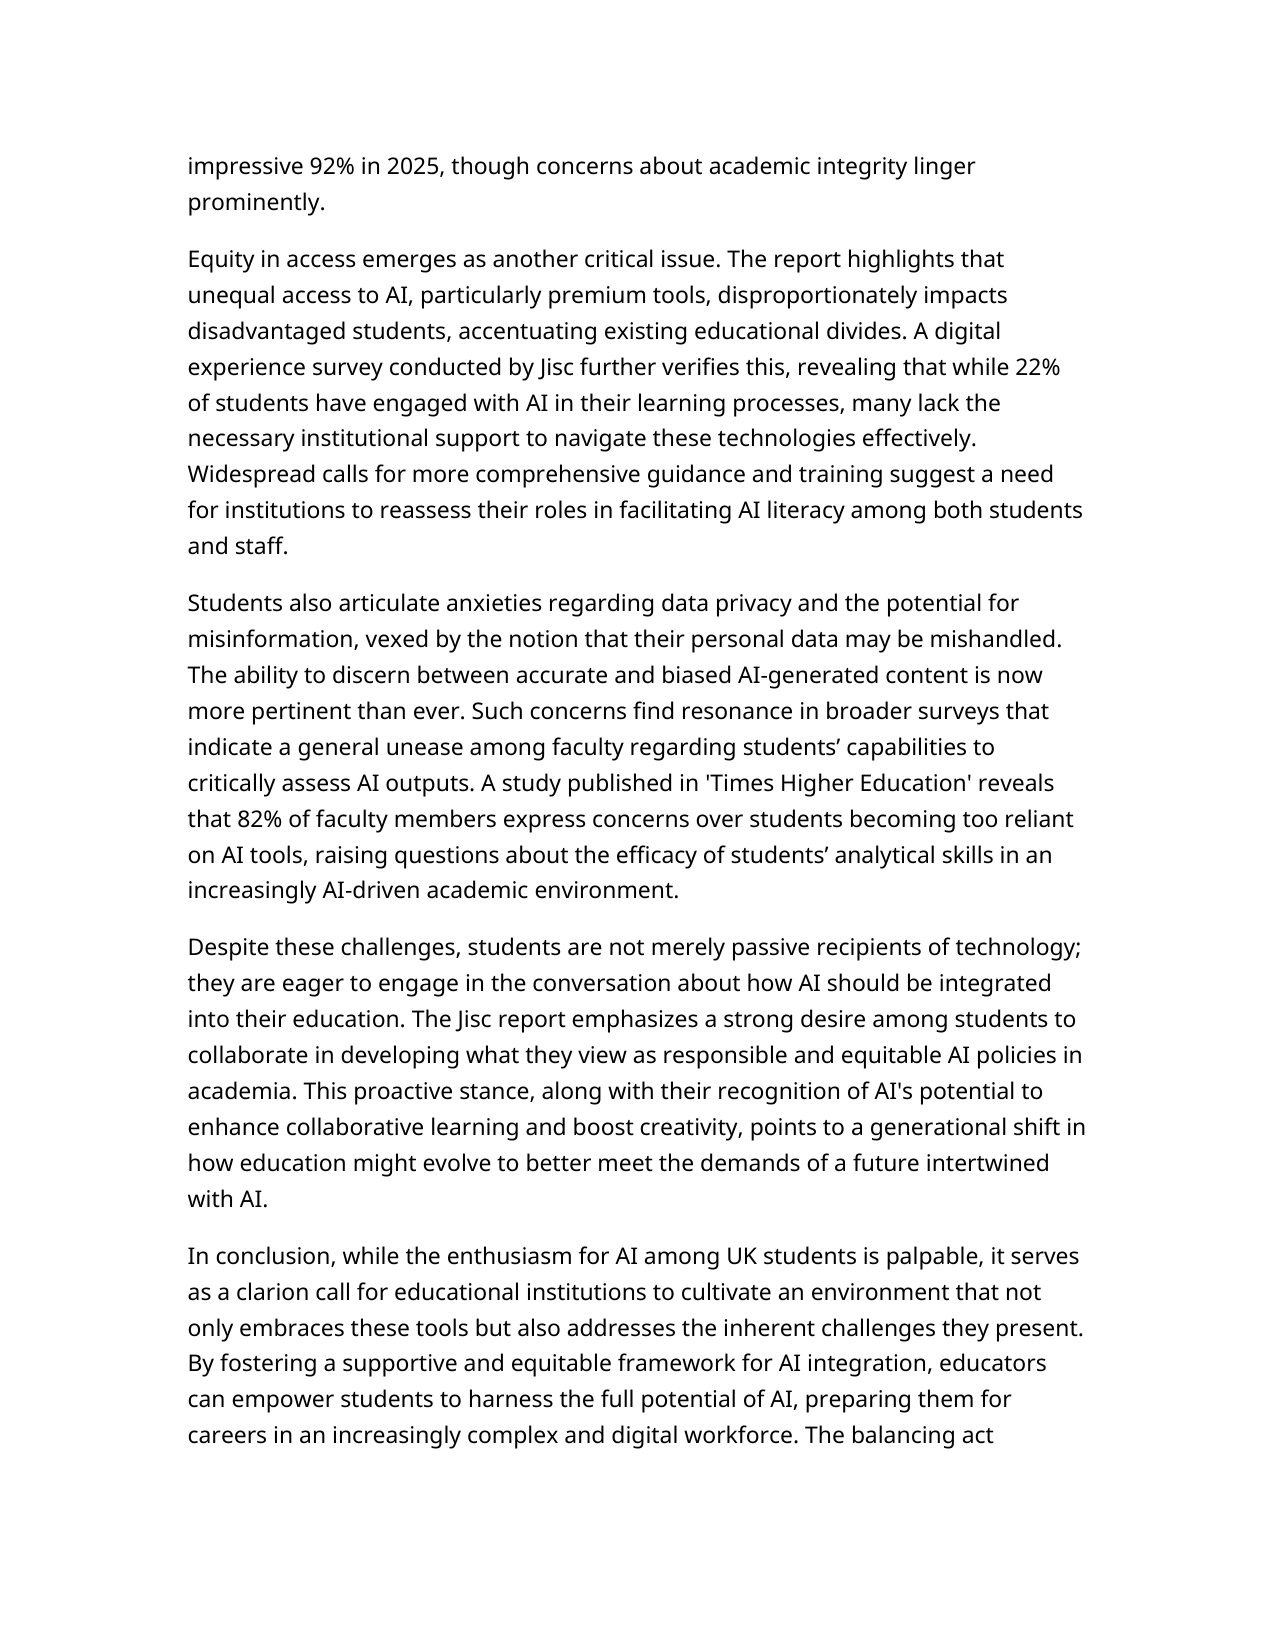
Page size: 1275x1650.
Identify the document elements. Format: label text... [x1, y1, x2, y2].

text Despite these challenges, students are not merely passive recipients of technology; they are eager to engage in the conversation about how AI should be integrated into their education. The Jisc report emphasizes a strong desire among students to collaborate in developing what they view as responsible and equitable AI policies in academia. This proactive stance, along with their recognition of AI's potential to enhance collaborative learning and boost creativity, points to a generational shift in how education might evolve to better meet the demands of a future intertwined with AI. [187, 931, 1087, 1214]
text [187, 150, 1087, 217]
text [187, 1239, 1087, 1451]
text Equity in access emerges as another critical issue. The report highlights that unequal access to AI, particularly premium tools, disproportionately impacts disadvantaged students, accentuating existing educational divides. A digital experience survey conducted by Jisc further verifies this, revealing that while 22% of students have engaged with AI in their learning processes, many lack the necessary institutional support to navigate these technologies effectively. Widespread calls for more comprehensive guidance and training suggest a need for institutions to reassess their roles in facilitating AI literacy among both students and staff. [187, 243, 1087, 561]
text Students also articulate anxieties regarding data privacy and the potential for misinformation, vexed by the notion that their personal data may be mishandled. The ability to discern between accurate and biased AI-generated content is now more pertinent than ever. Such concerns find resonance in broader surveys that indicate a general unease among faculty regarding students’ capabilities to critically assess AI outputs. A study published in 'Times Higher Education' reveals that 82% of faculty members express concerns over students becoming too reliant on AI tools, raising questions about the efficacy of students’ analytical skills in an increasingly AI-driven academic environment. [187, 587, 1087, 906]
